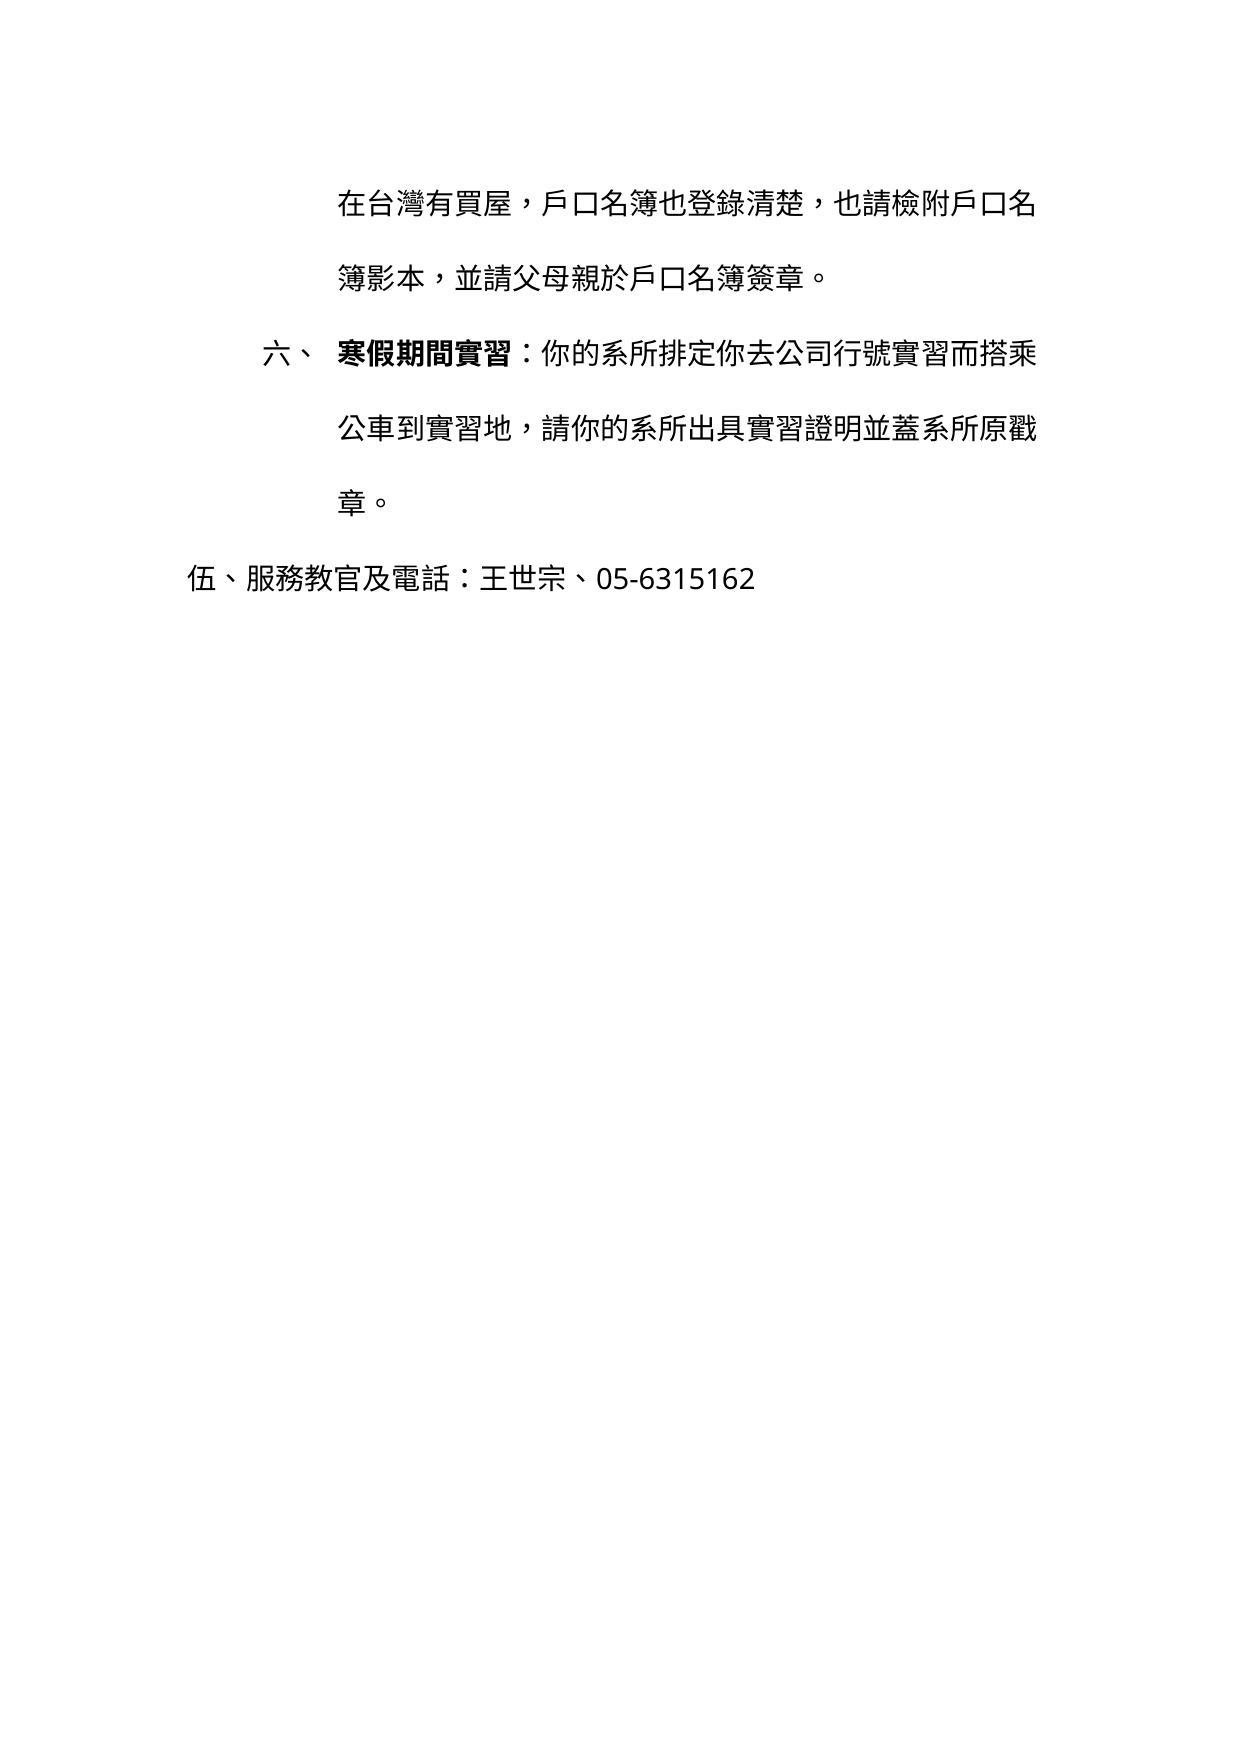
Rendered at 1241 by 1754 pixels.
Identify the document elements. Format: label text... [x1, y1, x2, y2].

text 伍、服務教官及電話：王世宗、05-6315162 [187, 539, 1053, 614]
list 寒假期間實習：你的系所排定你去公司行號實習而搭乘公車到實習地，請你的系所出具實習證明並蓋系所原戳章。 [262, 314, 1053, 539]
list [262, 164, 1053, 314]
